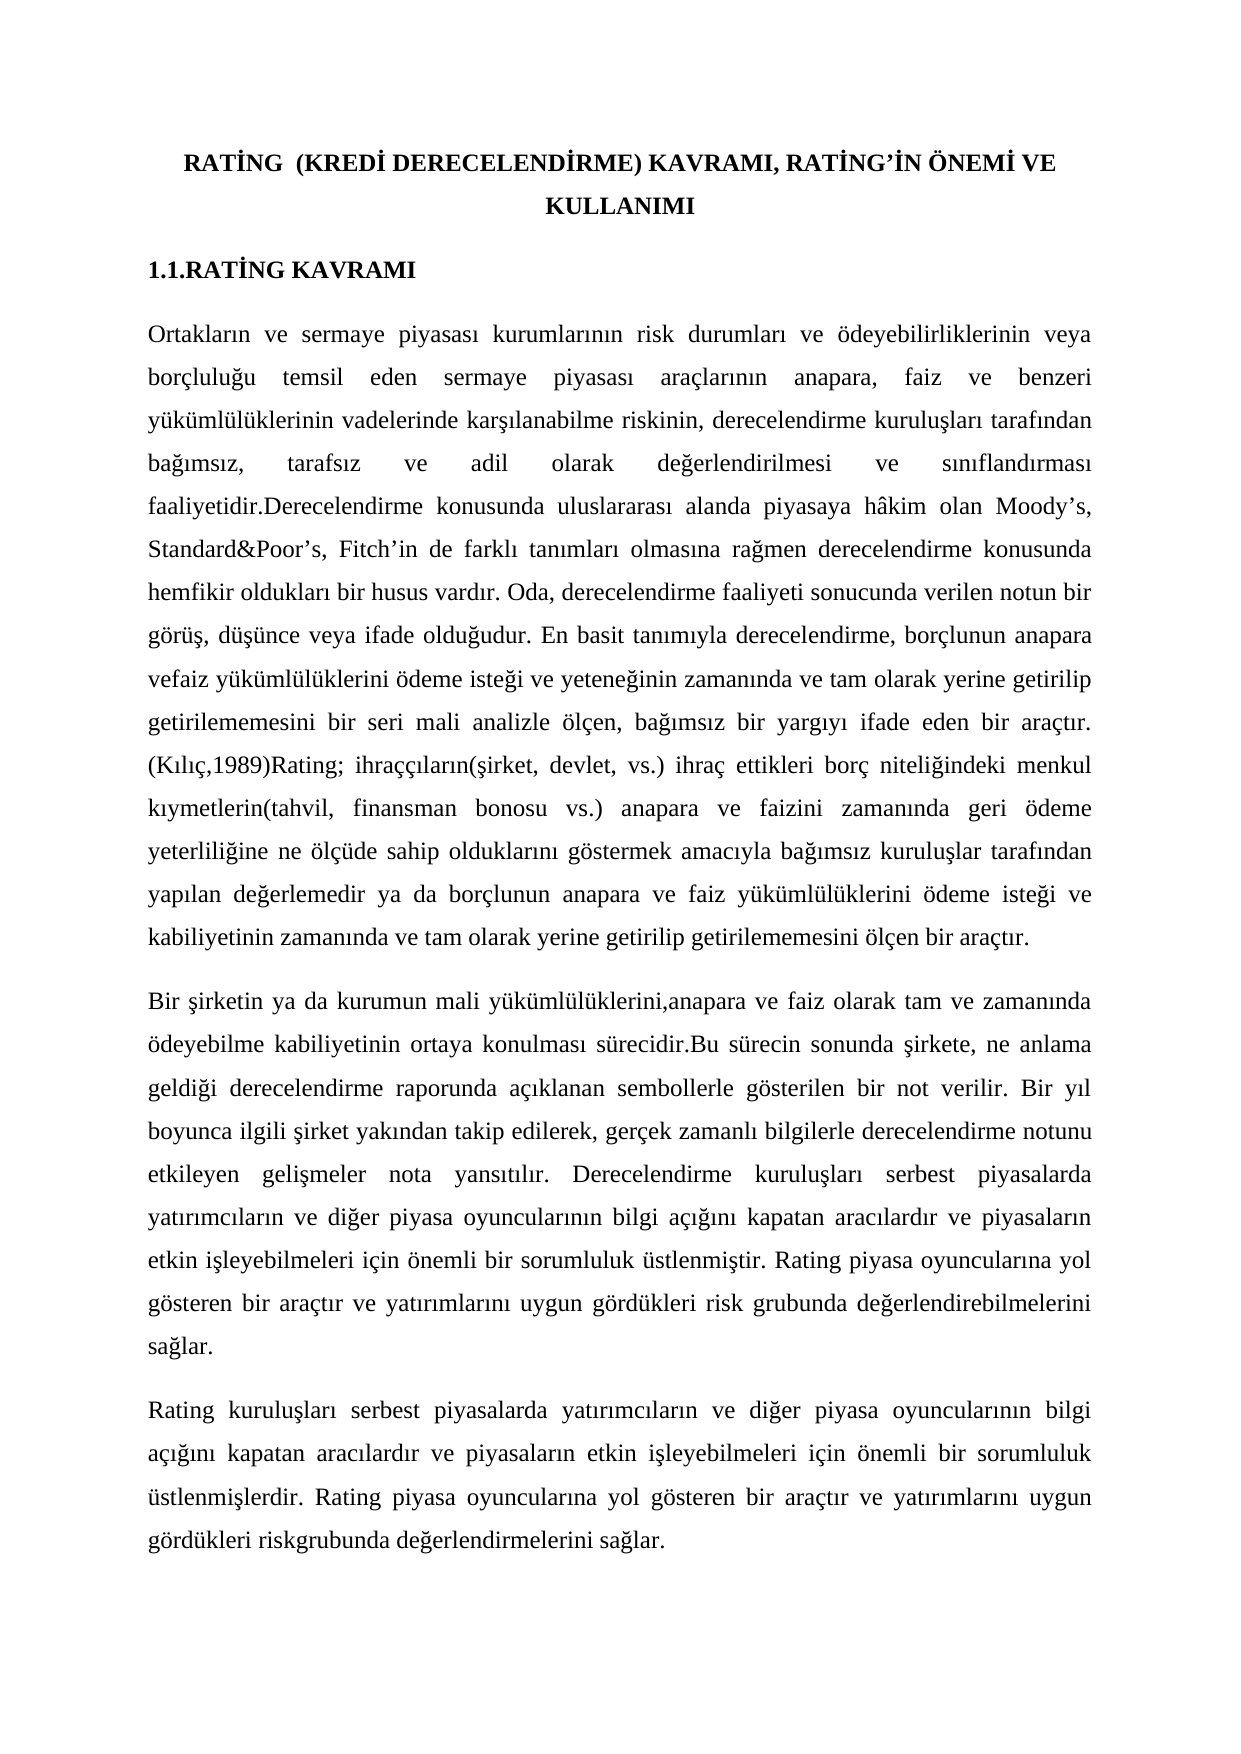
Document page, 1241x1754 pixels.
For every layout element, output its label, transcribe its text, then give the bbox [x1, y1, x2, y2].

text Ortakların ve sermaye piyasası kurumlarının risk durumları ve ödeyebilirliklerinin veya borçluluğu temsil eden sermaye piyasası araçlarının anapara, faiz ve benzeri yükümlülüklerinin vadelerinde karşılanabilme riskinin, derecelendirme kuruluşları tarafından bağımsız, tarafsız ve adil olarak değerlendirilmesi ve sınıflandırması faaliyetidir.Derecelendirme konusunda uluslararası alanda piyasaya hâkim olan Moody’s, Standard&Poor’s, Fitch’in de farklı tanımları olmasına rağmen derecelendirme konusunda hemfikir oldukları bir husus vardır. Oda, derecelendirme faaliyeti sonucunda verilen notun bir görüş, düşünce veya ifade olduğudur. En basit tanımıyla derecelendirme, borçlunun anapara vefaiz yükümlülüklerini ödeme isteği ve yeteneğinin zamanında ve tam olarak yerine getirilip getirilememesini bir seri mali analizle ölçen, bağımsız bir yargıyı ifade eden bir araçtır.(Kılıç,1989)Rating; ihraççıların(şirket, devlet, vs.) ihraç ettikleri borç niteliğindeki menkul kıymetlerin(tahvil, finansman bonosu vs.) anapara ve faizini zamanında geri ödeme yeterliliğine ne ölçüde sahip olduklarını göstermek amacıyla bağımsız kuruluşlar tarafından yapılan değerlemedir ya da borçlunun anapara ve faiz yükümlülüklerini ödeme isteği ve kabiliyetinin zamanında ve tam olarak yerine getirilip getirilememesini ölçen bir araçtır. [148, 319, 1093, 951]
text Bir şirketin ya da kurumun mali yükümlülüklerini,anapara ve faiz olarak tam ve zamanında ödeyebilme kabiliyetinin ortaya konulması sürecidir.Bu sürecin sonunda şirkete, ne anlama geldiği derecelendirme raporunda açıklanan sembollerle gösterilen bir not verilir. Bir yıl boyunca ilgili şirket yakından takip edilerek, gerçek zamanlı bilgilerle derecelendirme notunu etkileyen gelişmeler nota yansıtılır. Derecelendirme kuruluşları serbest piyasalarda yatırımcıların ve diğer piyasa oyuncularının bilgi açığını kapatan aracılardır ve piyasaların etkin işleyebilmeleri için önemli bir sorumluluk üstlenmiştir. Rating piyasa oyuncularına yol gösteren bir araçtır ve yatırımlarını uygun gördükleri risk grubunda değerlendirebilmelerini sağlar. [148, 986, 1093, 1360]
text RATİNG (KREDİ DERECELENDİRME) KAVRAMI, RATİNG’İN ÖNEMİ VE KULLANIMI [148, 148, 1093, 219]
text Rating kuruluşları serbest piyasalarda yatırımcıların ve diğer piyasa oyuncularının bilgi açığını kapatan aracılardır ve piyasaların etkin işleyebilmeleri için önemli bir sorumluluk üstlenmişlerdir. Rating piyasa oyuncularına yol gösteren bir araçtır ve yatırımlarını uygun gördükleri riskgrubunda değerlendirmelerini sağlar. [148, 1395, 1093, 1553]
text 1.1.RATİNG KAVRAMI [148, 255, 1093, 283]
